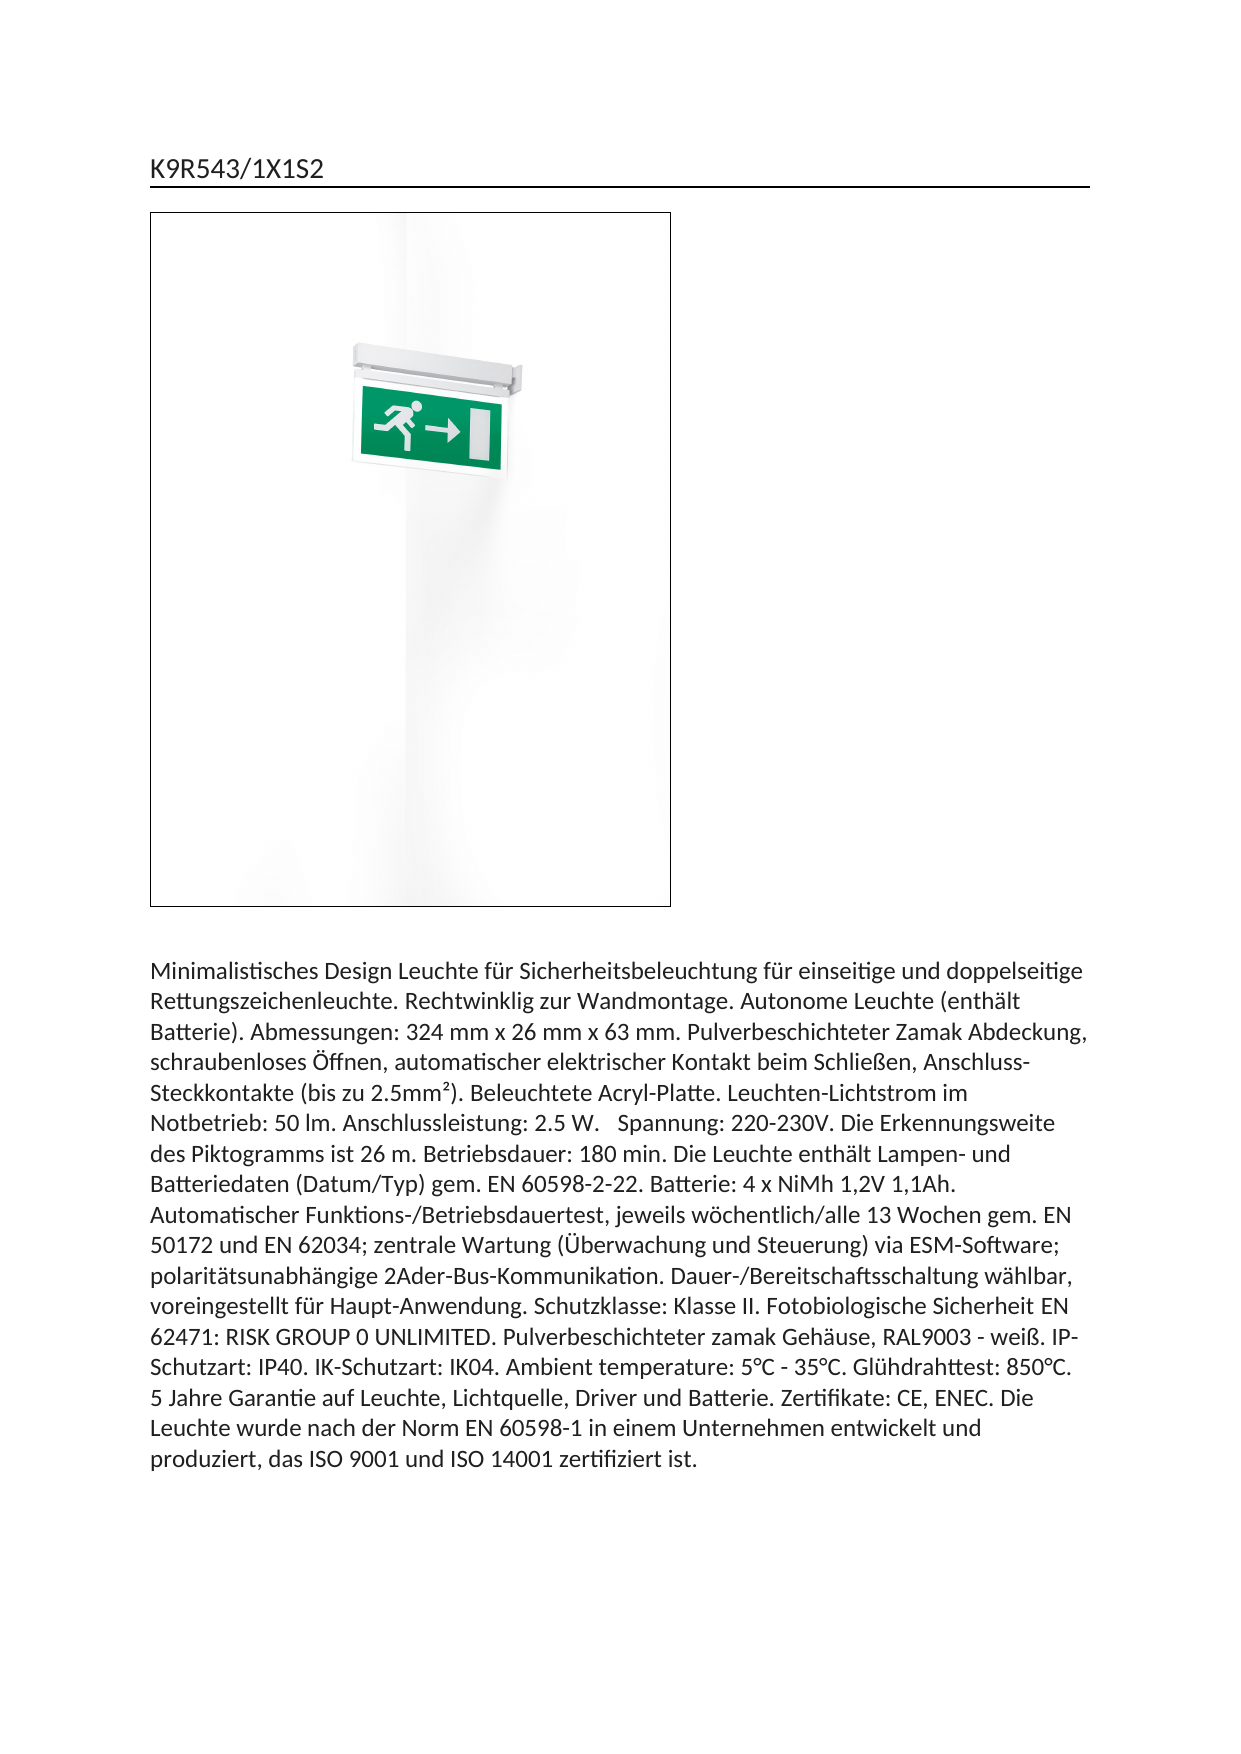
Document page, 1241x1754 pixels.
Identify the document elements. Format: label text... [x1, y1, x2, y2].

text Minimalistisches Design Leuchte für Sicherheitsbeleuchtung für einseitige und doppelseitige Rettungszeichenleuchte. Rechtwinklig zur Wandmontage. Autonome Leuchte (enthält Batterie). Abmessungen: 324 mm x 26 mm x 63 mm. Pulverbeschichteter Zamak Abdeckung, schraubenloses Öffnen, automatischer elektrischer Kontakt beim Schließen, Anschluss-Steckkontakte (bis zu 2.5mm²). Beleuchtete Acryl-Platte. Leuchten-Lichtstrom im Notbetrieb: 50 lm. Anschlussleistung: 2.5 W. Spannung: 220-230V. Die Erkennungsweite des Piktogramms ist 26 m. Betriebsdauer: 180 min. Die Leuchte enthält Lampen- und Batteriedaten (Datum/Typ) gem. EN 60598-2-22. Batterie: 4 x NiMh 1,2V 1,1Ah. Automatischer Funktions-/Betriebsdauertest, jeweils wöchentlich/alle 13 Wochen gem. EN 50172 und EN 62034; zentrale Wartung (Überwachung und Steuerung) via ESM-Software; polaritätsunabhängige 2Ader-Bus-Kommunikation. Dauer-/Bereitschaftsschaltung wählbar, voreingestellt für Haupt-Anwendung. Schutzklasse: Klasse II. Fotobiologische Sicherheit EN 62471: RISK GROUP 0 UNLIMITED. Pulverbeschichteter zamak Gehäuse, RAL9003 - weiß. IP-Schutzart: IP40. IK-Schutzart: IK04. Ambient temperature: 5°C - 35°C. Glühdrahttest: 850°C. 5 Jahre Garantie auf Leuchte, Lichtquelle, Driver und Batterie. Zertifikate: CE, ENEC. Die Leuchte wurde nach der Norm EN 60598-1 in einem Unternehmen entwickelt und produziert, das ISO 9001 und ISO 14001 zertifiziert ist. [150, 955, 1090, 1474]
picture [151, 213, 670, 906]
text K9R543/1X1S2 [150, 150, 1090, 186]
